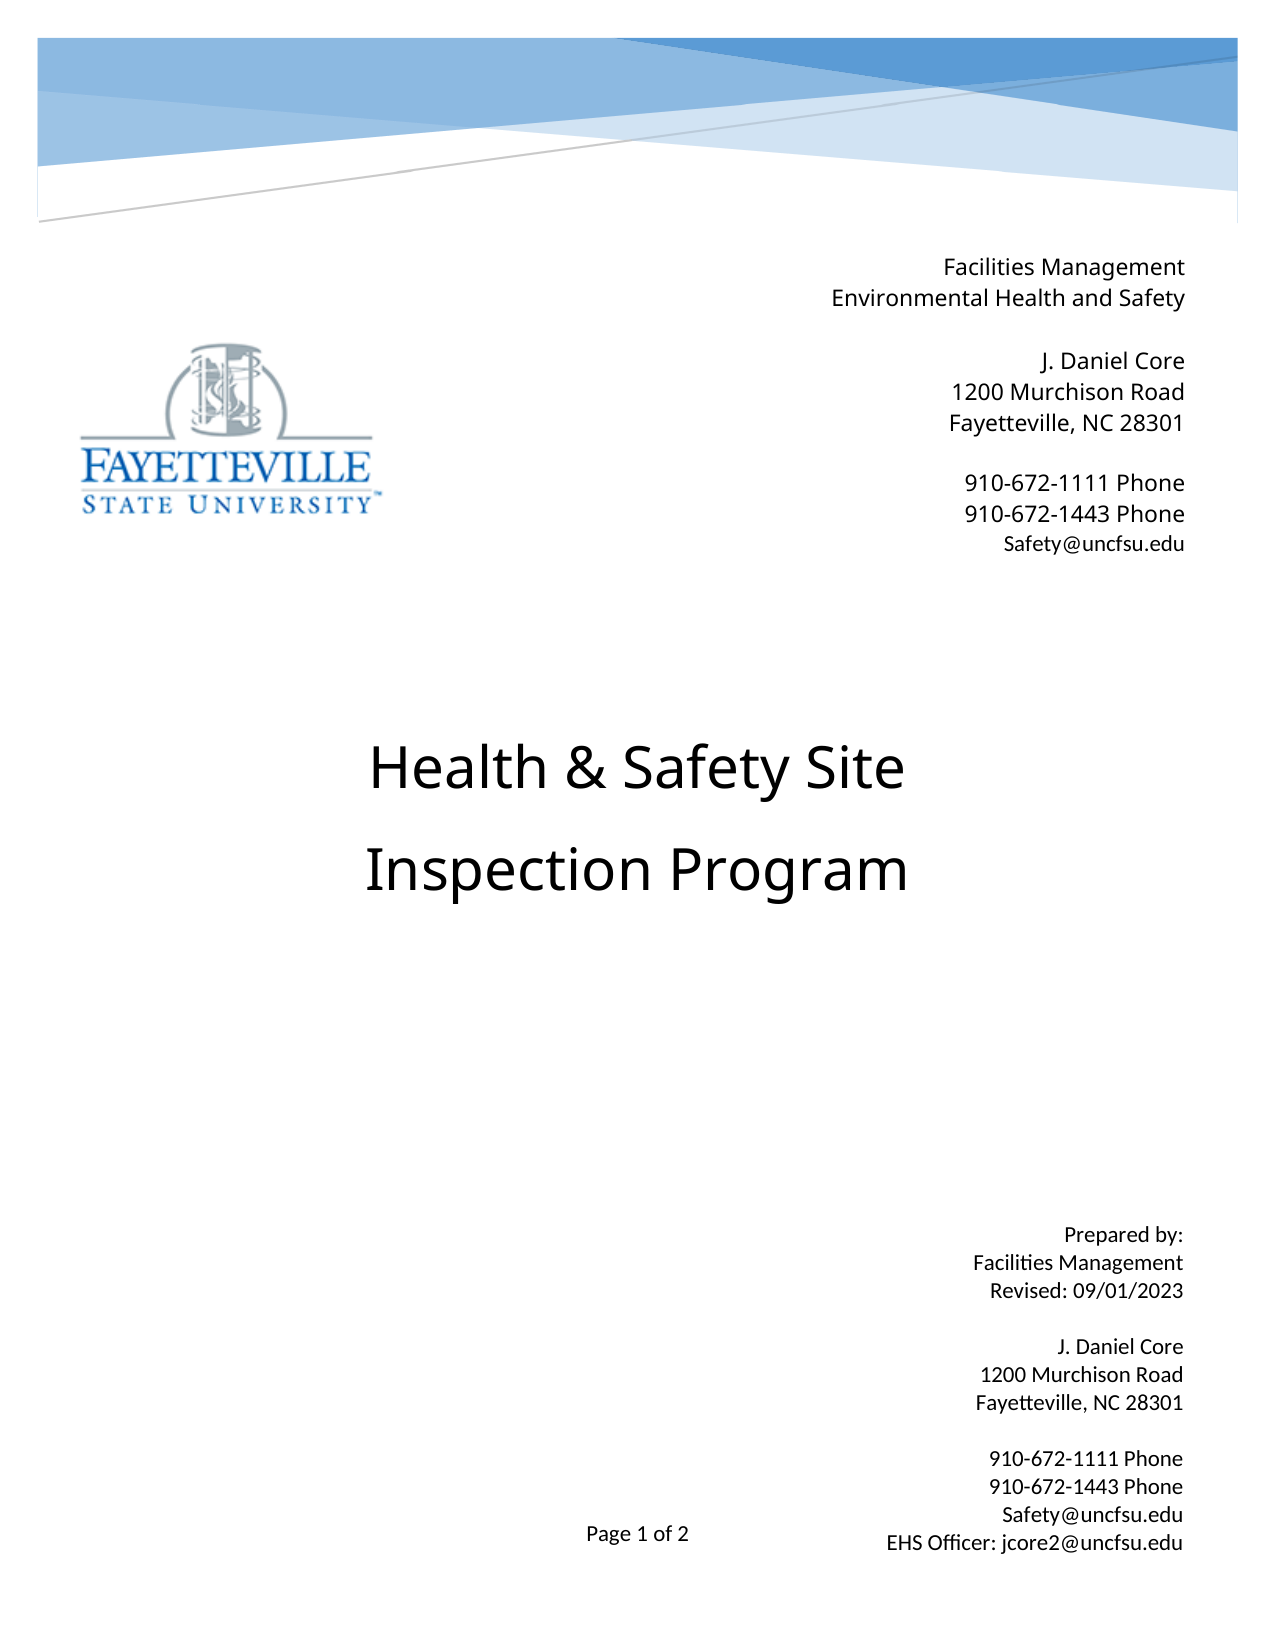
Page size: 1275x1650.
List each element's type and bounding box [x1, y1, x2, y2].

picture [75, 338, 388, 520]
picture [37, 37, 1238, 238]
